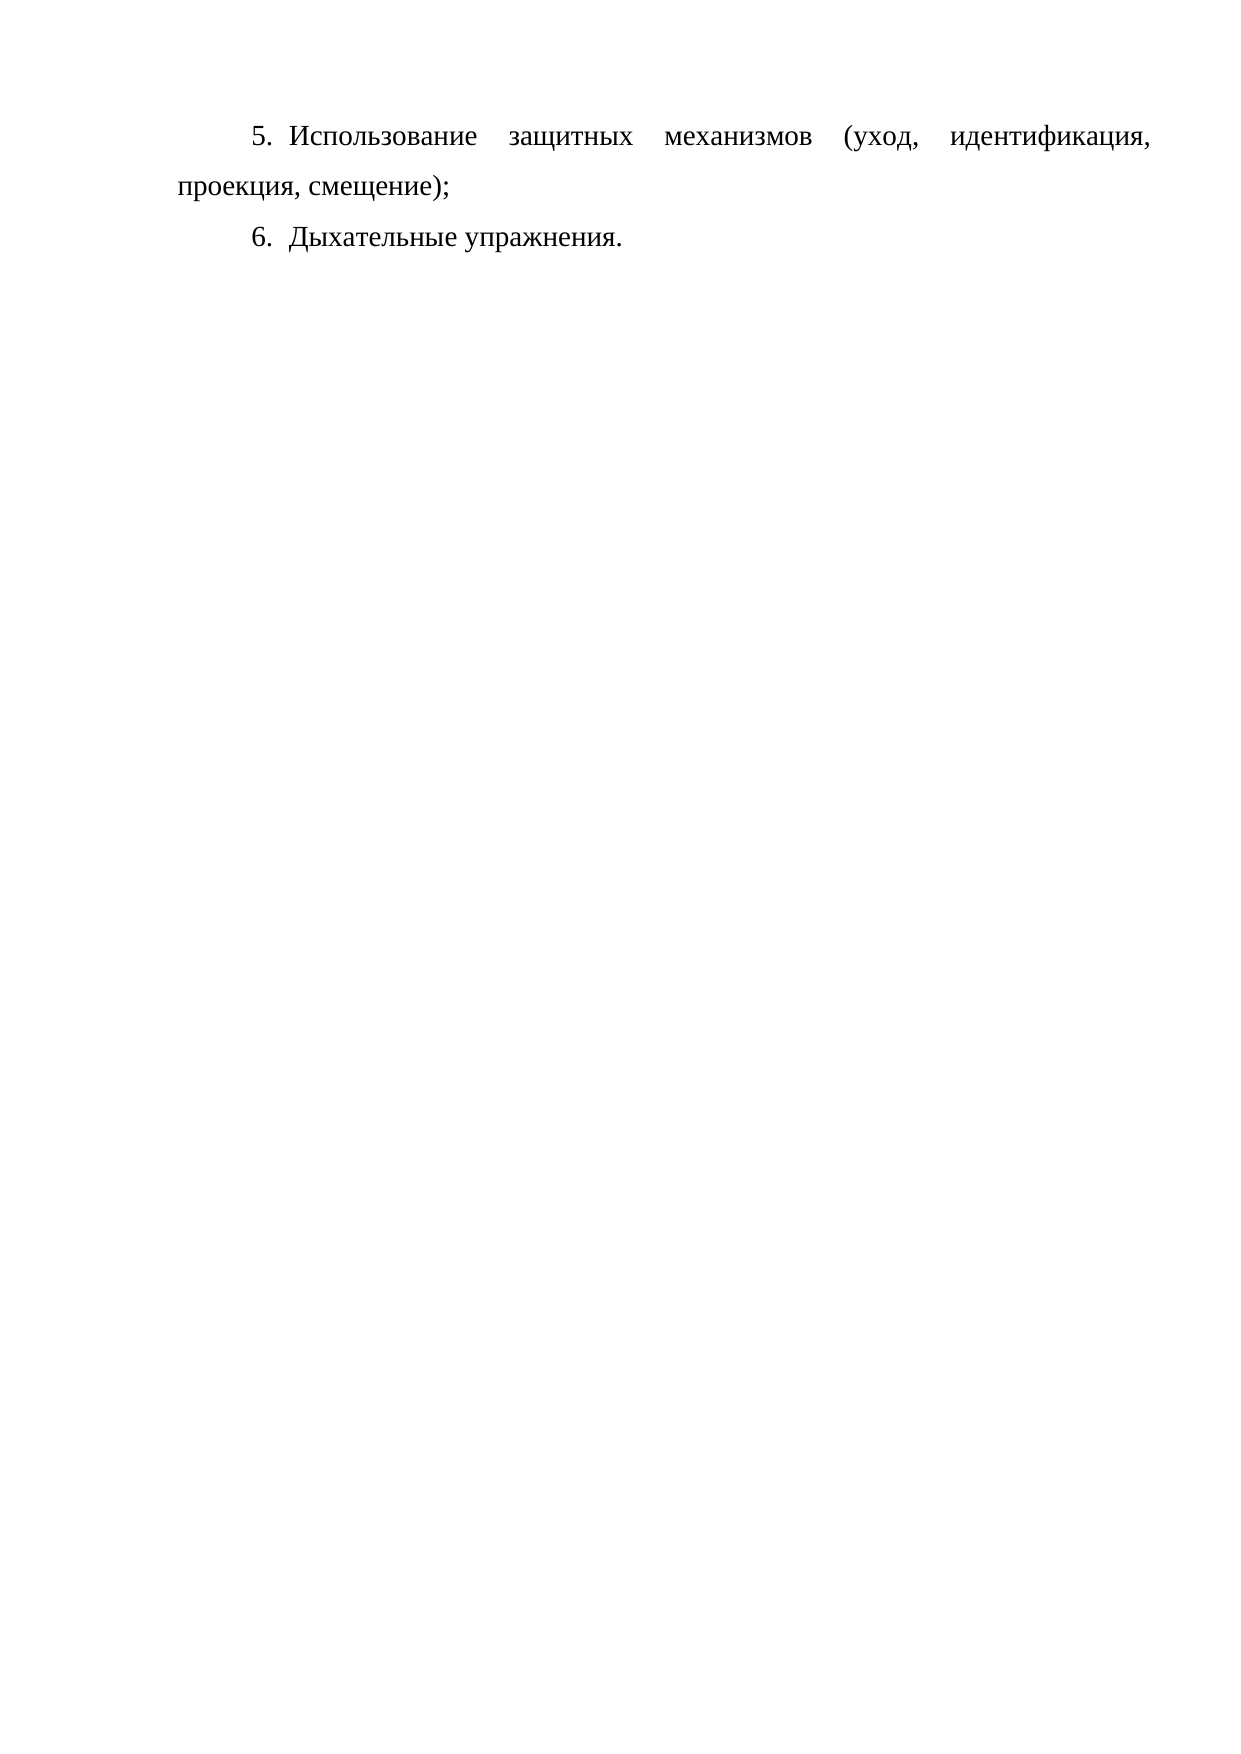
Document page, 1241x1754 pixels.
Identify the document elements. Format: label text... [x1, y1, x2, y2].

list Дыхательные упражнения. [177, 219, 1152, 252]
list Использование защитных механизмов (уход, идентификация, проекция, смещение); [177, 118, 1152, 202]
